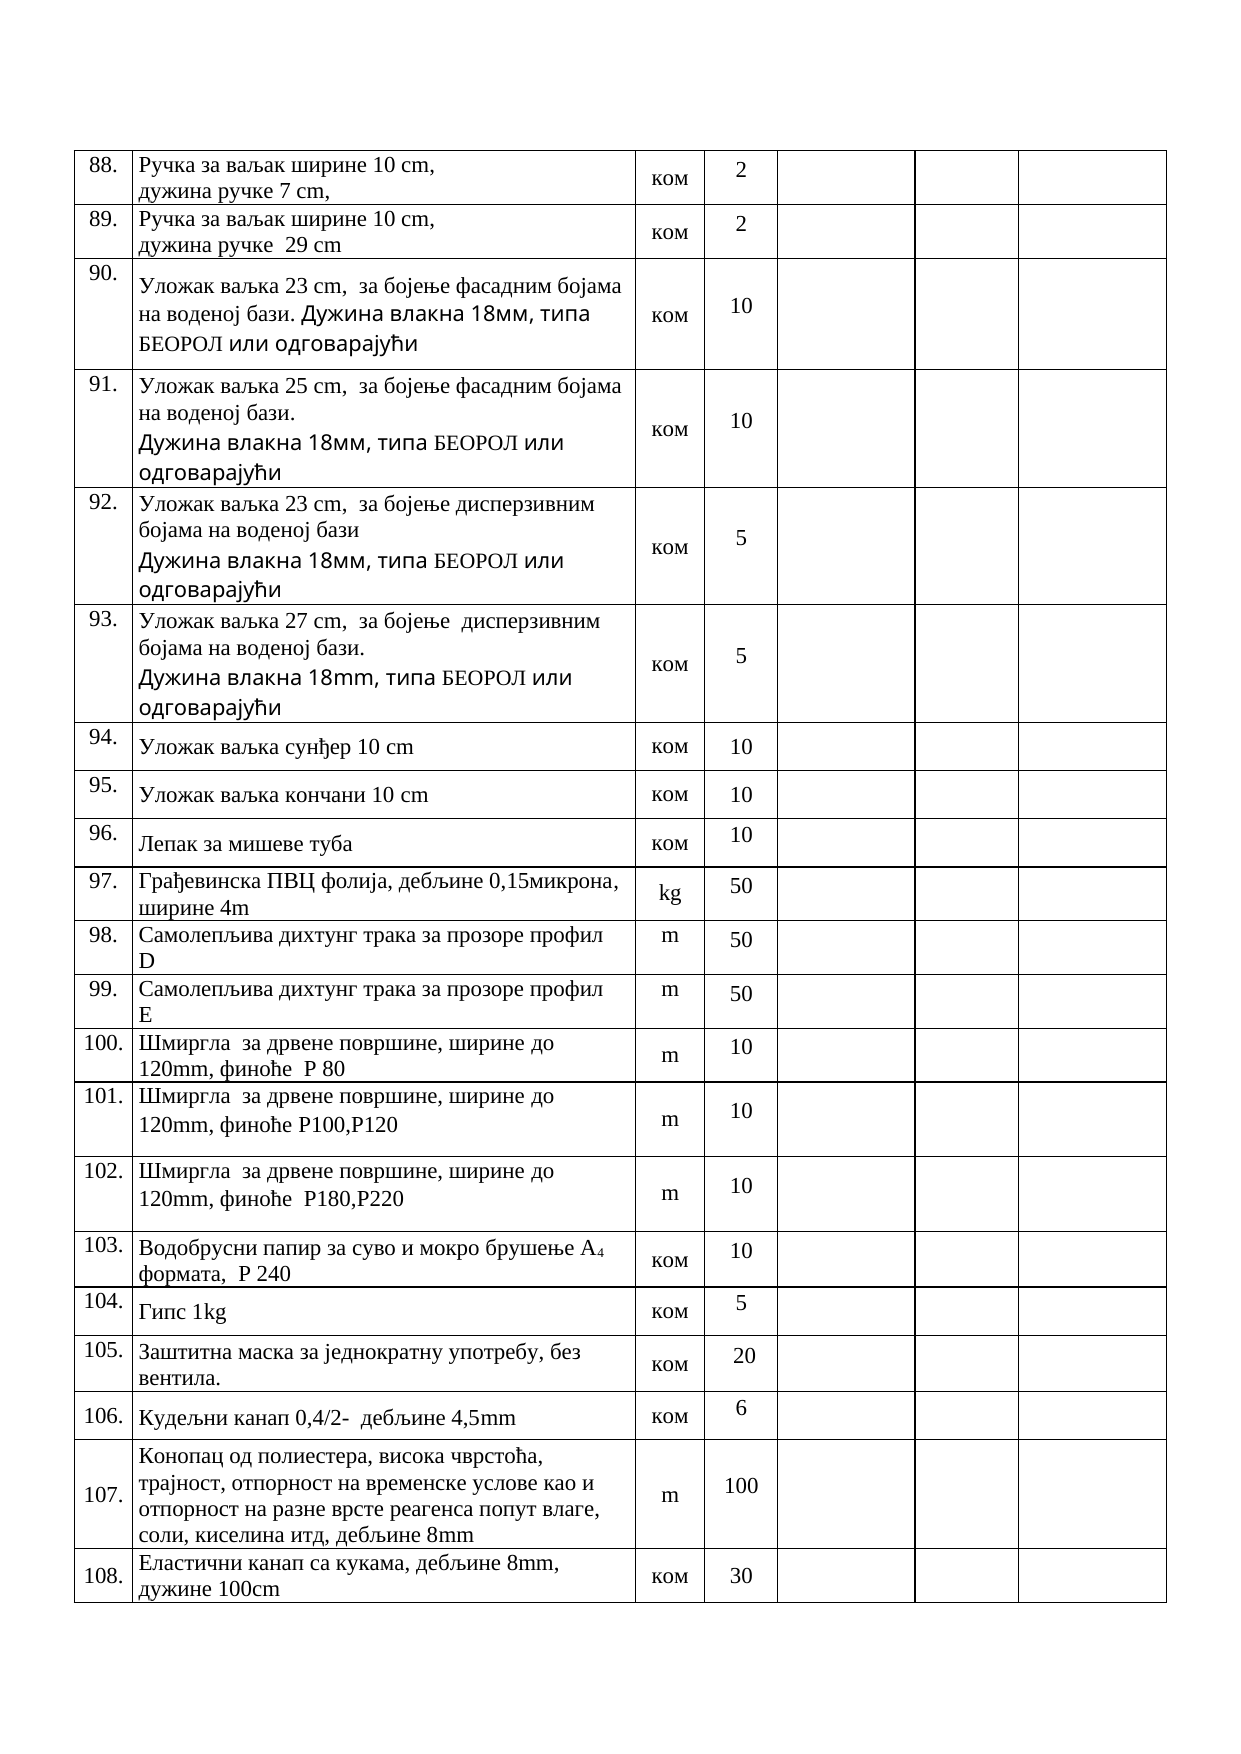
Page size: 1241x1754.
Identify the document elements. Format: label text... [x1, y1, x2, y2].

table_cell 96. [75, 819, 132, 866]
table_cell 108. [75, 1549, 132, 1602]
table_cell ком [636, 723, 704, 770]
table_cell 88. [75, 151, 132, 204]
table_cell 93. [75, 605, 132, 722]
table_cell 95. [75, 771, 132, 818]
table_cell Уложак ваљка 25 cm, за бојење фасадним бојама на воденој бази. Дужина влакна 18мм, типа БЕОРОЛ или одговарајући [133, 370, 635, 487]
table_cell [916, 771, 1018, 818]
table_cell [1019, 723, 1166, 770]
table_cell [916, 1157, 1018, 1231]
table_cell [916, 1336, 1018, 1391]
table_cell [916, 1232, 1018, 1286]
table_cell 50 [705, 868, 777, 920]
table_cell [916, 1440, 1018, 1548]
table_cell [916, 921, 1018, 974]
table_cell Грађевинска ПВЦ фолија, дебљине 0,15микрона, ширине 4m [133, 868, 635, 920]
table_cell 106. [75, 1392, 132, 1439]
table_cell 102. [75, 1157, 132, 1231]
table_cell ком [636, 1288, 704, 1334]
table_cell 10 [705, 1157, 777, 1231]
table_cell [778, 1029, 914, 1081]
table_cell [1019, 771, 1166, 818]
table_cell 10 [705, 370, 777, 487]
table_cell 5 [705, 488, 777, 604]
table_cell [778, 819, 914, 866]
table_cell [778, 1549, 914, 1602]
table_cell 10 [705, 1083, 777, 1156]
table_cell [1019, 259, 1166, 369]
table_cell 92. [75, 488, 132, 604]
table_cell 20 [705, 1336, 777, 1391]
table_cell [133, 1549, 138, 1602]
table_cell [1019, 975, 1166, 1028]
table_cell 100. [75, 1029, 132, 1081]
table_cell ком [636, 259, 704, 369]
table_cell [916, 151, 1018, 204]
table_cell ком [636, 151, 704, 204]
table_cell 107. [75, 1440, 132, 1548]
table_cell Уложак ваљка 23 cm, за бојење дисперзивним бојама на воденој бази Дужина влакна 18мм, типа БЕОРОЛ или одговарајући [133, 488, 635, 604]
table_cell Ручка за ваљак ширине 10 cm, дужина ручке 29 cm [133, 205, 635, 257]
table_cell 104. [75, 1288, 132, 1334]
table_cell [778, 921, 914, 974]
table_cell Уложак ваљка 27 cm, за бојење дисперзивним бојама на воденој бази. Дужина влакна 18mm, типа БЕОРОЛ или одговарајући [133, 605, 635, 722]
table_cell [916, 488, 1018, 604]
table_cell 103. [75, 1232, 132, 1286]
table_cell [778, 205, 914, 257]
table_cell Шмиргла за дрвене површине, ширине до 120mm, финоће P 80 [133, 1029, 635, 1081]
table_cell kg [636, 868, 704, 920]
table_cell Уложак ваљка кончани 10 cm [133, 771, 635, 818]
table_cell [778, 488, 914, 604]
table_cell [778, 1232, 914, 1286]
table_cell Заштитна маска за једнократну употребу, без вентила. [133, 1336, 635, 1391]
table_cell [778, 1157, 914, 1231]
table_cell [778, 1392, 914, 1439]
table_cell [778, 771, 914, 818]
table_cell [1019, 370, 1166, 487]
table_cell [1019, 868, 1166, 920]
table_cell [778, 605, 914, 722]
table_cell ком [636, 771, 704, 818]
table_cell 99. [75, 975, 132, 1028]
table_cell 97. [75, 868, 132, 920]
table_cell Лепак за мишеве туба [133, 819, 635, 866]
table_cell 105. [75, 1336, 132, 1391]
table_cell ком [636, 605, 704, 722]
table_cell [1019, 1083, 1166, 1156]
table_cell m [636, 1029, 704, 1081]
table_cell [778, 1336, 914, 1391]
table_cell [778, 723, 914, 770]
table_cell 94. [75, 723, 132, 770]
table_cell [916, 975, 1018, 1028]
table_cell Ручка за ваљак ширине 10 cm, дужина ручке 7 cm, [133, 151, 635, 204]
table_cell [916, 259, 1018, 369]
table_cell 30 [705, 1549, 777, 1602]
table_cell [916, 868, 1018, 920]
table_cell 10 [705, 771, 777, 818]
table_cell 50 [705, 975, 777, 1028]
table_cell 91. [75, 370, 132, 487]
table_cell [1019, 605, 1166, 722]
table_cell Уложак ваљка сунђер 10 cm [133, 723, 635, 770]
table_cell 6 [705, 1392, 777, 1439]
table_cell [778, 1083, 914, 1156]
table_cell 10 [705, 819, 777, 866]
table_cell [1019, 921, 1166, 974]
table_cell m [636, 921, 704, 974]
table_cell [916, 819, 1018, 866]
table_cell 101. [75, 1083, 132, 1156]
table_cell Шмиргла за дрвене површине, ширине до 120mm, финоће P100,P120 [133, 1083, 635, 1156]
table_cell [778, 370, 914, 487]
table_cell Кудељни канап 0,4/2- дебљине 4,5mm [133, 1392, 635, 1439]
table_cell ком [636, 370, 704, 487]
table_cell [1019, 151, 1166, 204]
table_cell 10 [705, 1029, 777, 1081]
table_cell Самолепљива дихтунг трака за прозоре профил E [133, 975, 635, 1028]
table_cell ком [636, 205, 704, 257]
table_cell [1019, 1336, 1166, 1391]
table_cell ком [636, 1336, 704, 1391]
table_cell 2 [705, 151, 777, 204]
table_cell [916, 1288, 1018, 1334]
table_cell 5 [705, 605, 777, 722]
table_cell ком [636, 1232, 704, 1286]
table_cell Шмиргла за дрвене површине, ширине до 120mm, финоће P180,P220 [133, 1157, 635, 1231]
table_cell ком [636, 1549, 704, 1602]
table_cell [916, 205, 1018, 257]
table_cell [1019, 819, 1166, 866]
table_cell Самолепљива дихтунг трака за прозоре профил D [133, 921, 635, 974]
table_cell 10 [705, 259, 777, 369]
table_cell [778, 868, 914, 920]
table_cell 90. [75, 259, 132, 369]
table_cell [916, 370, 1018, 487]
table_cell [1019, 205, 1166, 257]
table_cell ком [636, 819, 704, 866]
table_cell [778, 151, 914, 204]
table_cell [778, 259, 914, 369]
table_cell [1019, 1549, 1166, 1602]
table_cell m [636, 975, 704, 1028]
table_cell [916, 1549, 1018, 1602]
table_cell m [636, 1083, 704, 1156]
table_cell [1019, 1392, 1166, 1439]
table_cell [778, 1440, 914, 1548]
table_cell 89. [75, 205, 132, 257]
table_cell 50 [705, 921, 777, 974]
table_cell [1019, 1029, 1166, 1081]
table_cell 2 [705, 205, 777, 257]
table_cell [1019, 1440, 1166, 1548]
table_cell 10 [705, 1232, 777, 1286]
table_cell [1019, 1288, 1166, 1334]
table_cell [916, 1392, 1018, 1439]
table_cell m [636, 1440, 704, 1548]
table_cell Водобрусни папир за суво и мокро брушење А4 формата, P 240 [133, 1232, 635, 1286]
table_cell 10 [705, 723, 777, 770]
table_cell [1019, 1157, 1166, 1231]
table_cell 5 [705, 1288, 777, 1334]
table_cell Конопaц од полиестера, висока чврстоћа, трајност, отпорност на временске услове као и отпорност на разне врсте реагенса попут влаге, соли, киселина итд, дебљине 8mm [133, 1440, 635, 1548]
table_cell [778, 975, 914, 1028]
table_cell [916, 1029, 1018, 1081]
table_cell 98. [75, 921, 132, 974]
table_cell Еластични канап са кукама, дебљине 8mm, дужине 100cm [280, 1549, 635, 1602]
table_cell [916, 1083, 1018, 1156]
table_cell m [636, 1157, 704, 1231]
table_cell Гипс 1kg [133, 1288, 635, 1334]
table_cell [916, 605, 1018, 722]
table_cell [778, 1288, 914, 1334]
table_cell ком [636, 488, 704, 604]
table_cell [916, 723, 1018, 770]
table_cell [1019, 1232, 1166, 1286]
table_cell Уложак ваљка 23 cm, за бојење фасадним бојама на воденој бази. Дужина влакна 18мм, типа БЕОРОЛ или одговарајући [133, 259, 635, 369]
table_cell ком [636, 1392, 704, 1439]
table_cell 100 [705, 1440, 777, 1548]
table_cell [1019, 488, 1166, 604]
